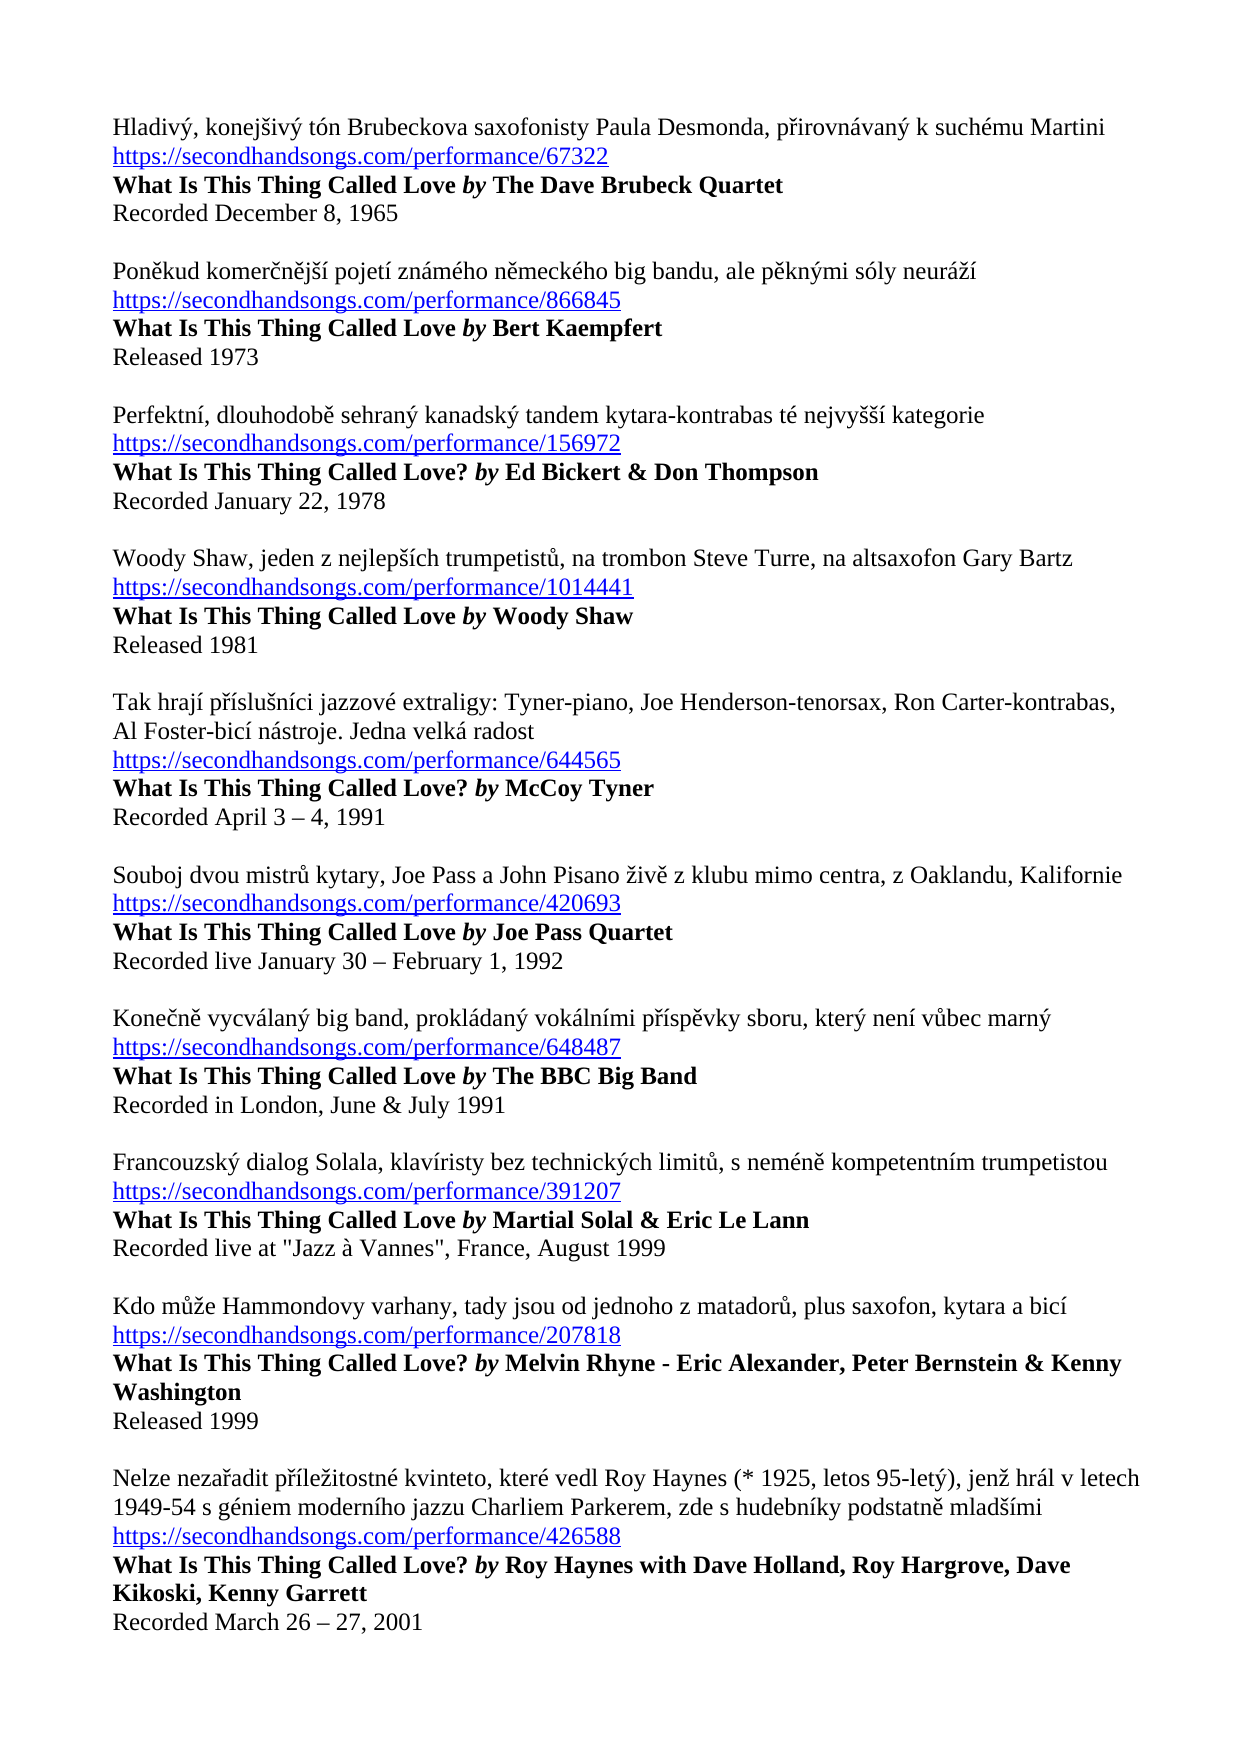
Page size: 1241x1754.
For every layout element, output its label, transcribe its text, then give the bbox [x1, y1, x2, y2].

text https://secondhandsongs.com/performance/866845 [112, 285, 1140, 313]
text What Is This Thing Called Love? by Melvin Rhyne - Eric Alexander, Peter Bernstein & Kenny Washington [112, 1348, 1140, 1406]
text Recorded January 22, 1978 [112, 486, 1140, 515]
text Poněkud komerčnější pojetí známého německého big bandu, ale pěknými sóly neuráží [112, 256, 1140, 285]
text https://secondhandsongs.com/performance/207818 [112, 1320, 1140, 1348]
text What Is This Thing Called Love? by Ed Bickert & Don Thompson [112, 457, 1140, 486]
text What Is This Thing Called Love by Bert Kaempfert [112, 313, 1140, 342]
text What Is This Thing Called Love by Martial Solal & Eric Le Lann [112, 1205, 1140, 1233]
text https://secondhandsongs.com/performance/648487 [112, 1032, 1140, 1061]
text Tak hrají příslušníci jazzové extraligy: Tyner-piano, Joe Henderson-tenorsax, Ron Carter-kontrabas, [112, 687, 1140, 716]
text https://secondhandsongs.com/performance/391207 [112, 1176, 1140, 1205]
text What Is This Thing Called Love by Woody Shaw [112, 601, 1140, 630]
text Recorded in London, June & July 1991 [112, 1090, 1140, 1118]
text What Is This Thing Called Love? by McCoy Tyner [112, 773, 1140, 802]
text Recorded live at "Jazz à Vannes", France, August 1999 [112, 1233, 1140, 1262]
text Recorded December 8, 1965 [112, 198, 1140, 227]
text What Is This Thing Called Love by Joe Pass Quartet [112, 917, 1140, 946]
text https://secondhandsongs.com/performance/420693 [112, 888, 1140, 917]
text Hladivý, konejšivý tón Brubeckova saxofonisty Paula Desmonda, přirovnávaný k suchému Martini [112, 112, 1140, 141]
text Francouzský dialog Solala, klavíristy bez technických limitů, s neméně kompetentním trumpetistou [112, 1147, 1140, 1176]
text Released 1999 [112, 1406, 1140, 1435]
text https://secondhandsongs.com/performance/156972 [112, 428, 1140, 457]
text https://secondhandsongs.com/performance/644565 [112, 745, 1140, 773]
text Released 1981 [112, 630, 1140, 658]
text Recorded live January 30 – February 1, 1992 [112, 946, 1140, 975]
text Released 1973 [112, 342, 1140, 371]
text What Is This Thing Called Love? by Roy Haynes with Dave Holland, Roy Hargrove, Dave Kikoski, Kenny Garrett [112, 1550, 1140, 1607]
text https://secondhandsongs.com/performance/67322 [112, 141, 1140, 170]
text https://secondhandsongs.com/performance/426588 [112, 1521, 1140, 1550]
text Perfektní, dlouhodobě sehraný kanadský tandem kytara-kontrabas té nejvyšší kategorie [112, 400, 1140, 428]
text Souboj dvou mistrů kytary, Joe Pass a John Pisano živě z klubu mimo centra, z Oaklandu, Kalifornie [112, 860, 1140, 888]
text Nelze nezařadit příležitostné kvinteto, které vedl Roy Haynes (* 1925, letos 95-letý), jenž hrál v letech 1949-54 s géniem moderního jazzu Charliem Parkerem, zde s hudebníky podstatně mladšími [112, 1463, 1140, 1521]
text What Is This Thing Called Love by The Dave Brubeck Quartet [112, 170, 1140, 198]
text Recorded March 26 – 27, 2001 [112, 1607, 1140, 1636]
text What Is This Thing Called Love by The BBC Big Band [112, 1061, 1140, 1090]
text Al Foster-bicí nástroje. Jedna velká radost [112, 716, 1140, 745]
text Recorded April 3 – 4, 1991 [112, 802, 1140, 831]
text Konečně vycválaný big band, prokládaný vokálními příspěvky sboru, který není vůbec marný [112, 1003, 1140, 1032]
text https://secondhandsongs.com/performance/1014441 [112, 572, 1140, 601]
text Kdo může Hammondovy varhany, tady jsou od jednoho z matadorů, plus saxofon, kytara a bicí [112, 1291, 1140, 1320]
text Woody Shaw, jeden z nejlepších trumpetistů, na trombon Steve Turre, na altsaxofon Gary Bartz [112, 543, 1140, 572]
